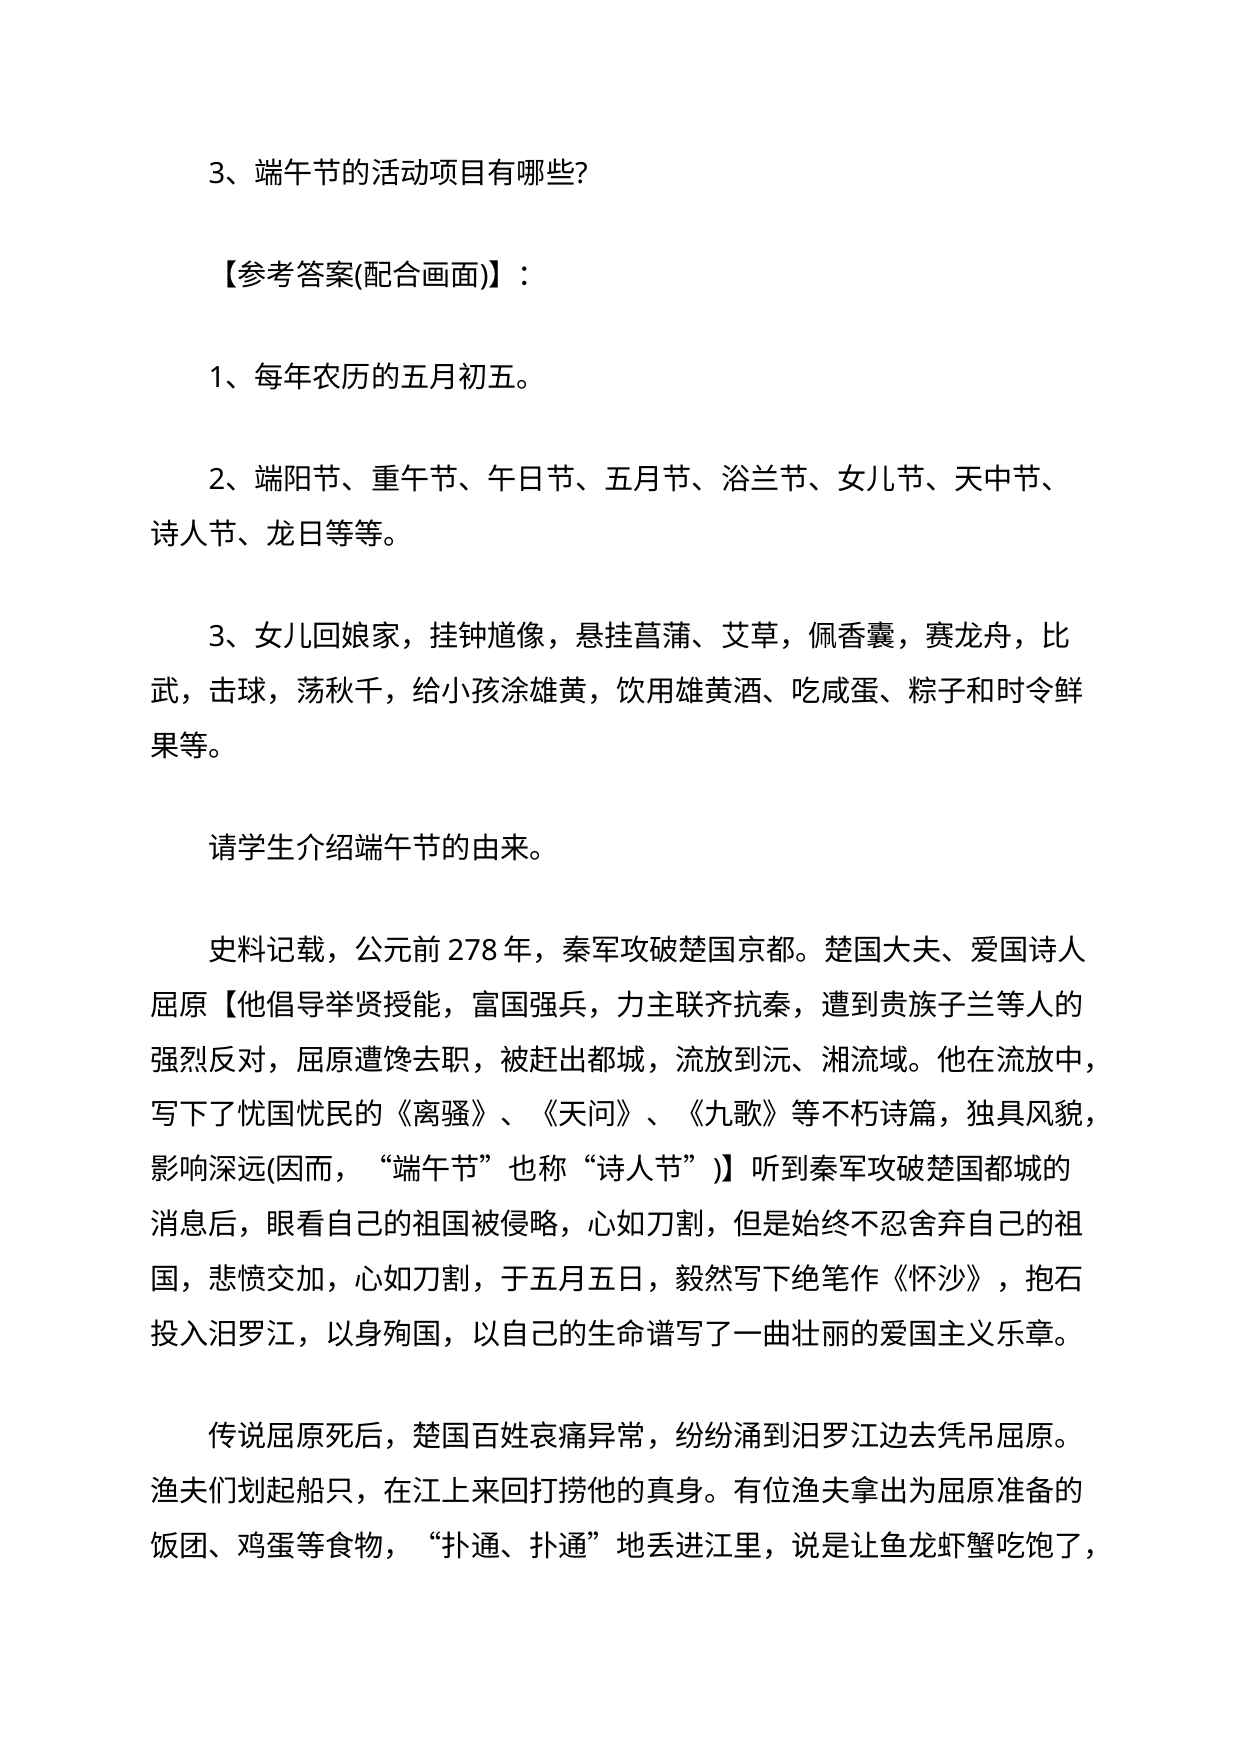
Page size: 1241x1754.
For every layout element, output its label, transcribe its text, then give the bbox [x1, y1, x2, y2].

text 请学生介绍端午节的由来。 [150, 824, 1090, 867]
text 【参考答案(配合画面)】： [150, 252, 1090, 294]
text 史料记载，公元前278年，秦军攻破楚国京都。楚国大夫、爱国诗人屈原【他倡导举贤授能，富国强兵，力主联齐抗秦，遭到贵族子兰等人的强烈反对，屈原遭馋去职，被赶出都城，流放到沅、湘流域。他在流放中，写下了忧国忧民的《离骚》、《天问》、《九歌》等不朽诗篇，独具风貌，影响深远(因而，“端午节”也称“诗人节”)】听到秦军攻破楚国都城的消息后，眼看自己的祖国被侵略，心如刀割，但是始终不忍舍弃自己的祖国，悲愤交加，心如刀割，于五月五日，毅然写下绝笔作《怀沙》，抱石投入汨罗江，以身殉国，以自己的生命谱写了一曲壮丽的爱国主义乐章。 [150, 926, 1090, 1353]
text 3、端午节的活动项目有哪些? [150, 150, 1090, 192]
text 2、端阳节、重午节、午日节、五月节、浴兰节、女儿节、天中节、诗人节、龙日等等。 [150, 456, 1090, 553]
text 3、女儿回娘家，挂钟馗像，悬挂菖蒲、艾草，佩香囊，赛龙舟，比武，击球，荡秋千，给小孩涂雄黄，饮用雄黄酒、吃咸蛋、粽子和时令鲜果等。 [150, 613, 1090, 765]
text 1、每年农历的五月初五。 [150, 354, 1090, 396]
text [150, 1412, 1090, 1564]
